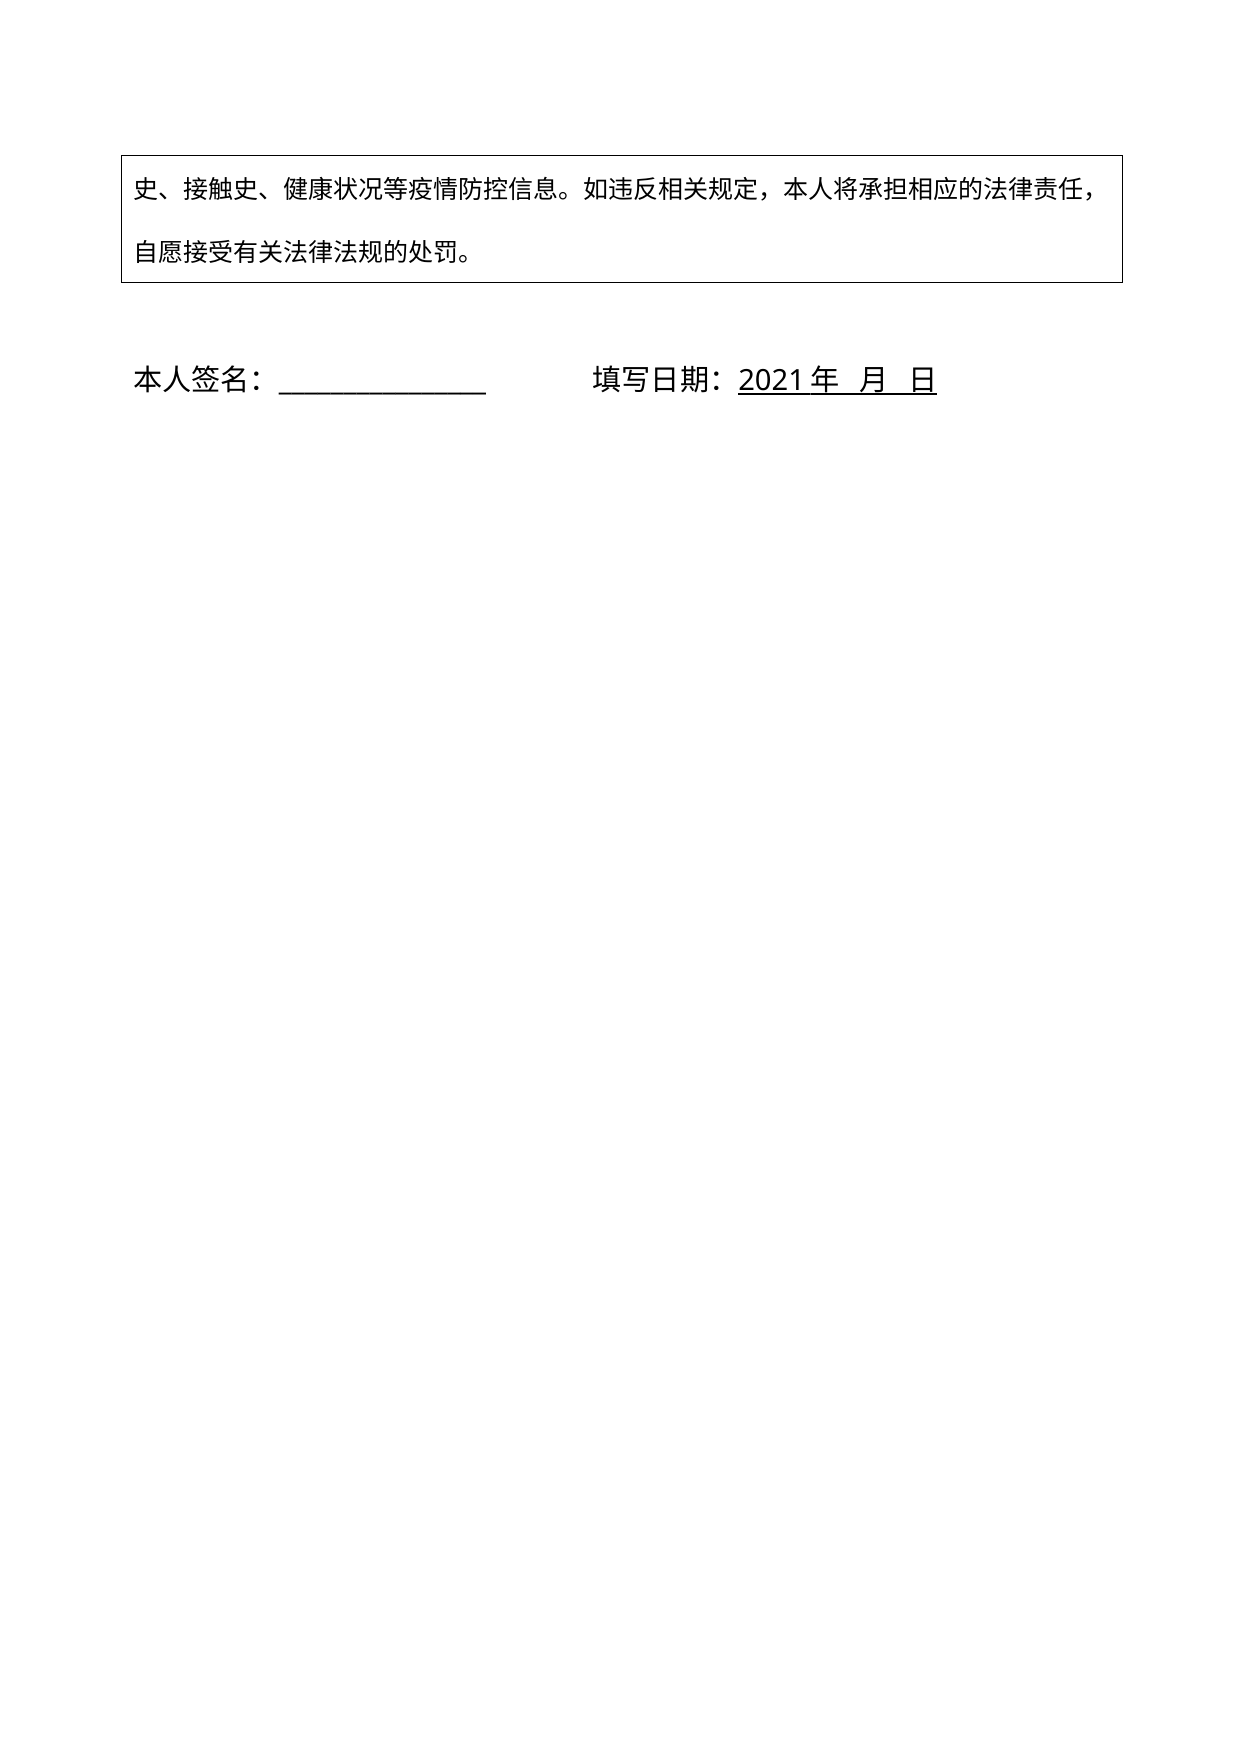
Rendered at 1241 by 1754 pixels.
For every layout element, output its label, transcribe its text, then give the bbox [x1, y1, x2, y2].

text 本人签名：________________ 填写日期：2021年 月 日 [133, 346, 1107, 409]
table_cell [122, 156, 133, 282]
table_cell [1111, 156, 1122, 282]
